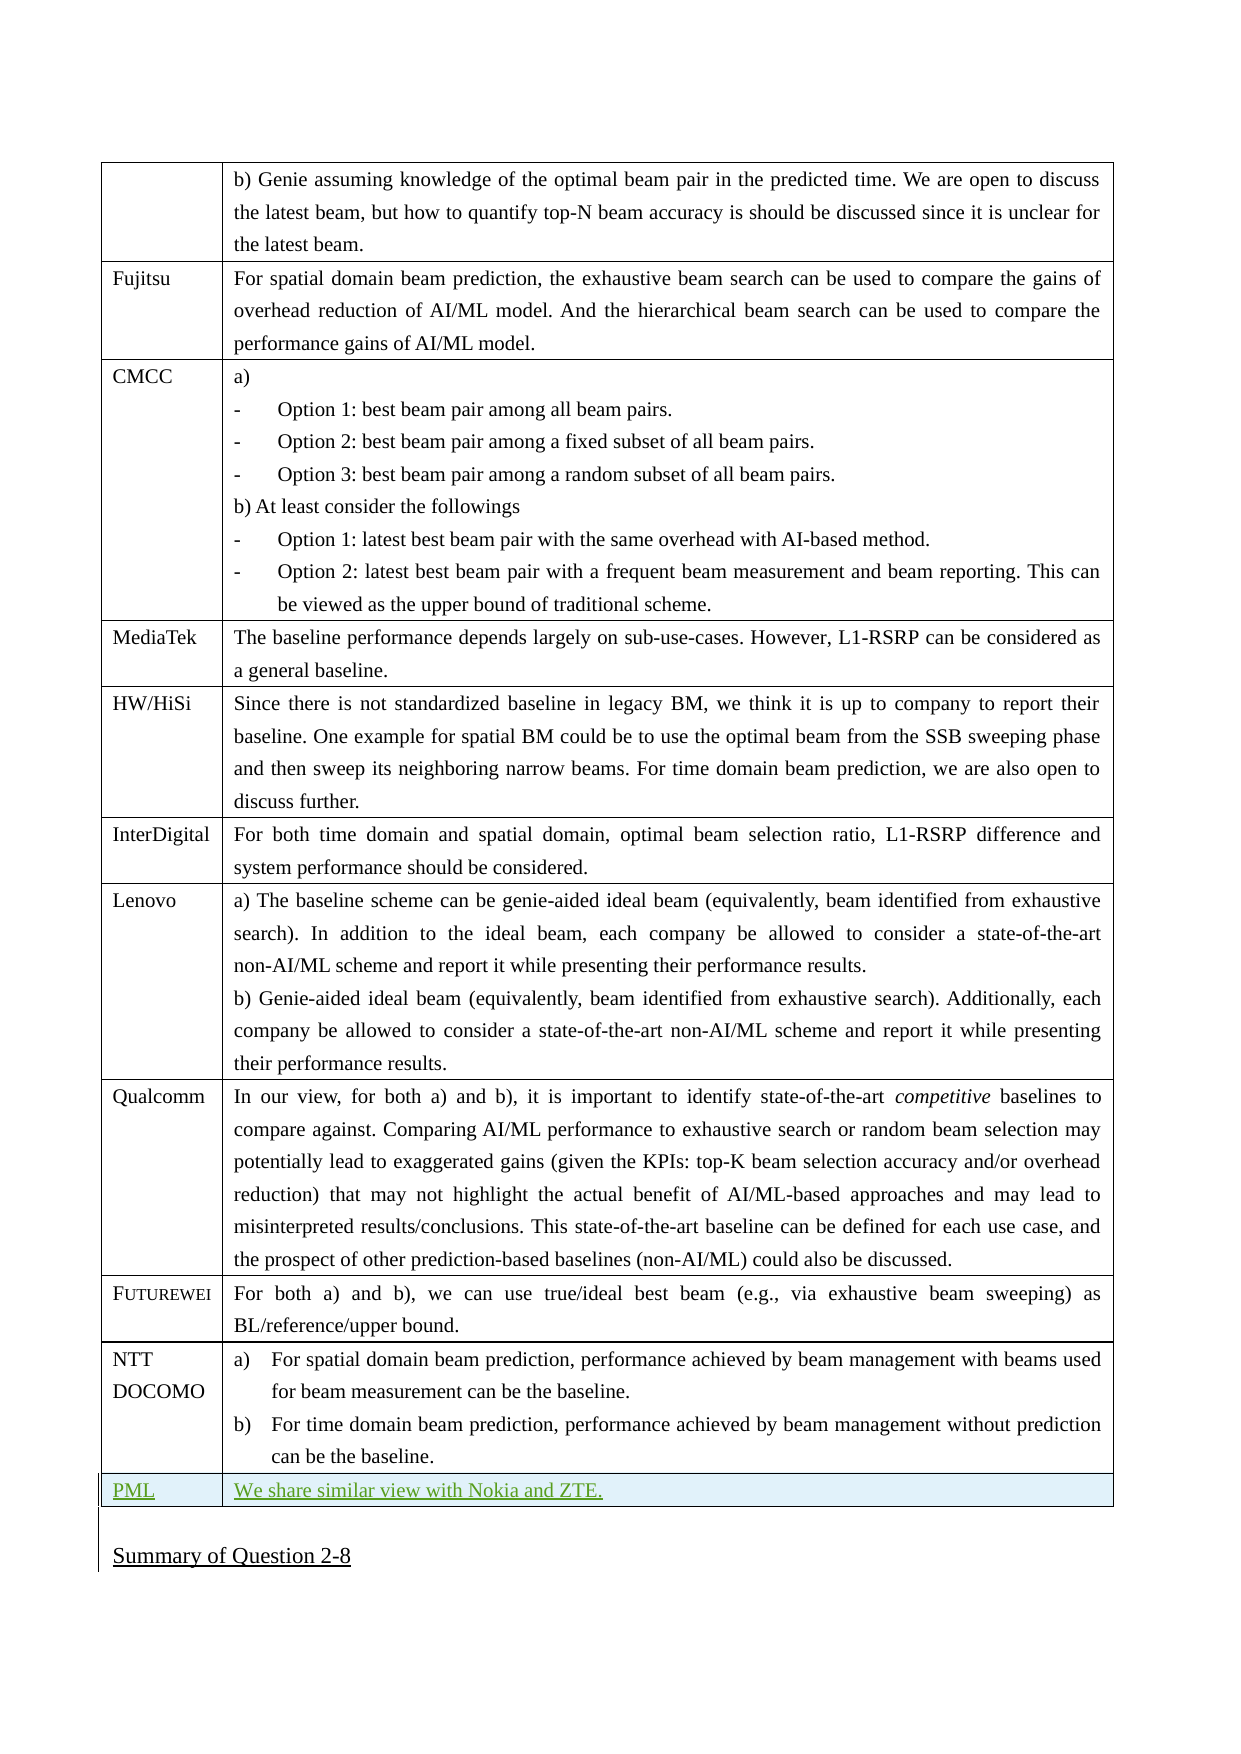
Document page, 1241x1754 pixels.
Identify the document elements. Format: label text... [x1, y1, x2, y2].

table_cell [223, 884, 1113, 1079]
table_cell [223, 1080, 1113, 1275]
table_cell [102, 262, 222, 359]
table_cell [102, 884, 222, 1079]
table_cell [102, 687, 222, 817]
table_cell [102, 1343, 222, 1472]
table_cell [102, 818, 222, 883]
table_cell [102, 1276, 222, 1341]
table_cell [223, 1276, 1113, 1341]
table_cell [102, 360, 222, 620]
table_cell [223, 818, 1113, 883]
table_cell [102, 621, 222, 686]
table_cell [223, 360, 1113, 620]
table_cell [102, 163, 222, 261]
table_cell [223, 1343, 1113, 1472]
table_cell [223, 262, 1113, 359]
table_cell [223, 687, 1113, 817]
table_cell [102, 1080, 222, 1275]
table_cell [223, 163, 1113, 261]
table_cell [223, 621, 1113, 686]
text Summary of Question 2-8 [112, 1539, 1128, 1572]
